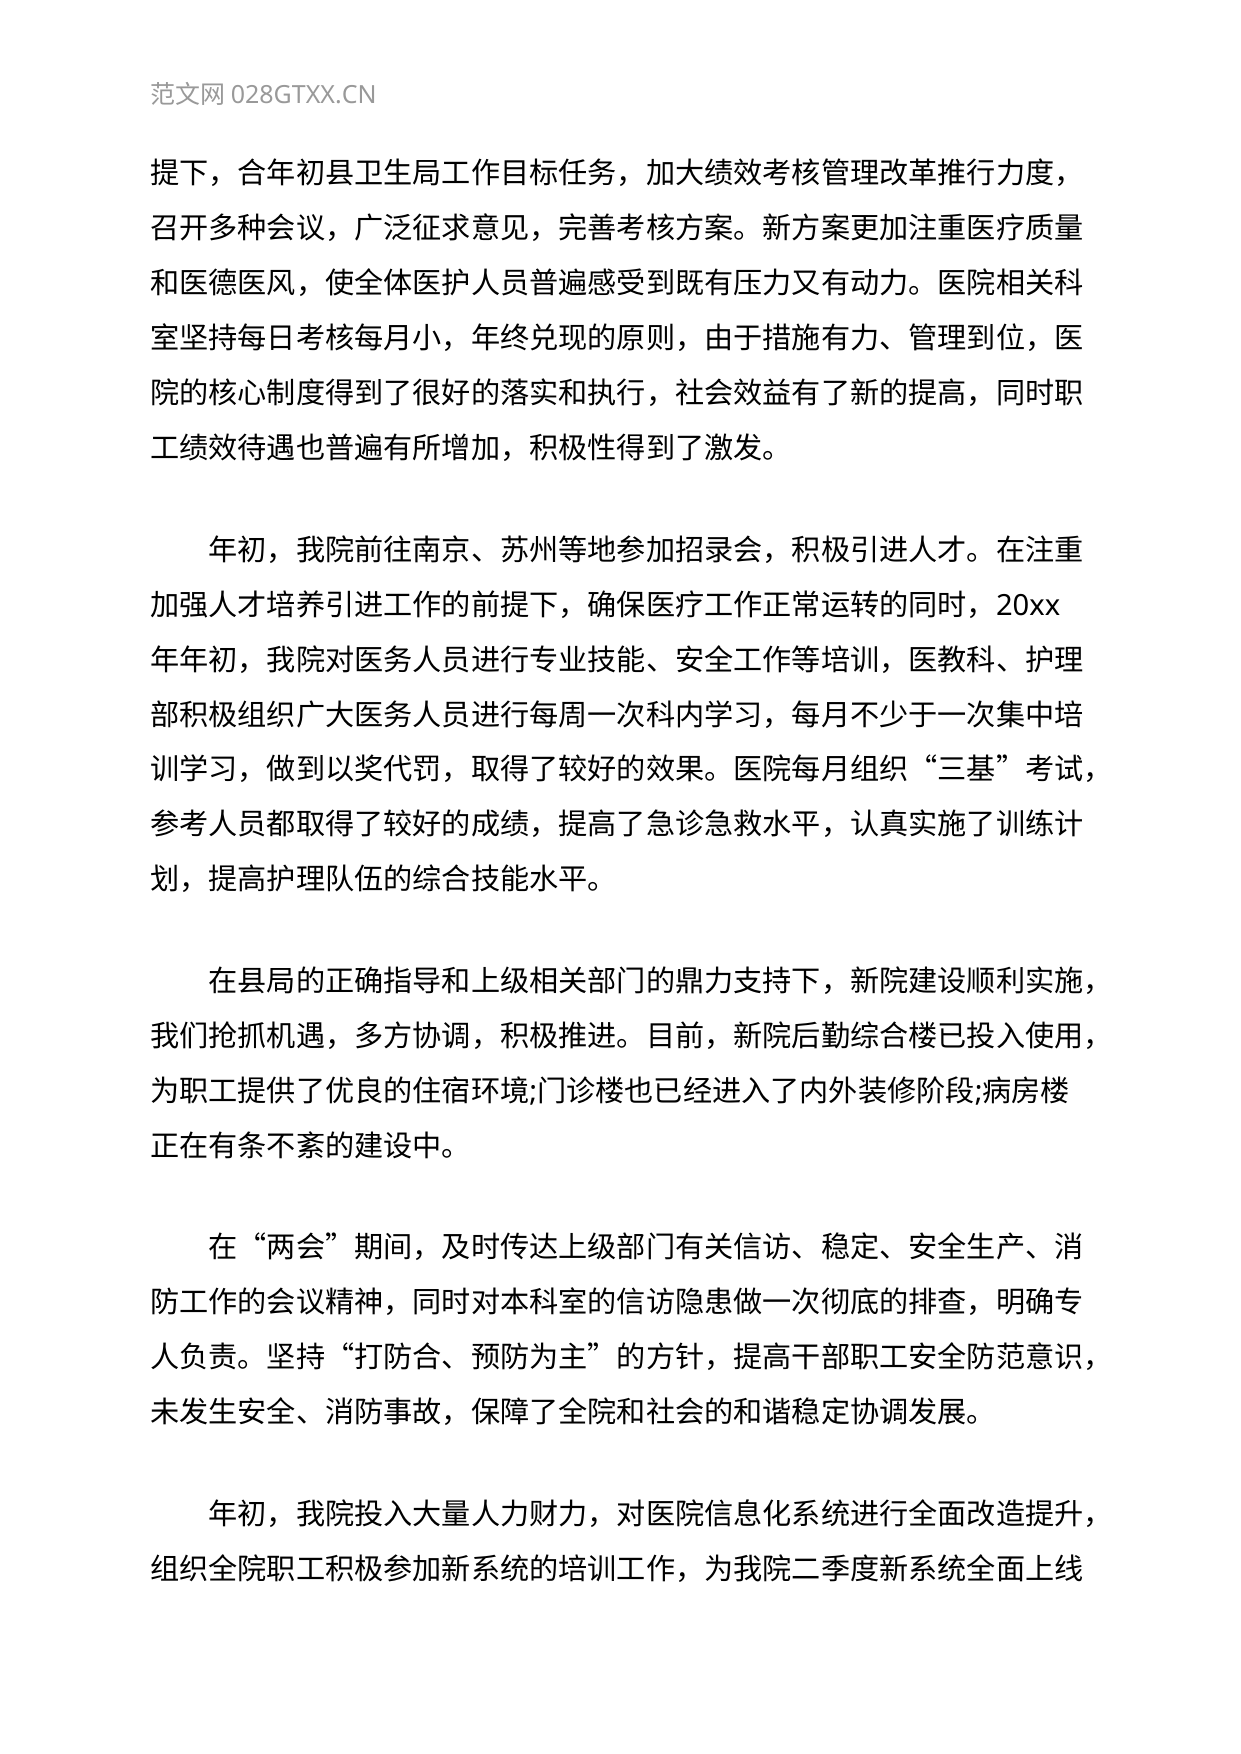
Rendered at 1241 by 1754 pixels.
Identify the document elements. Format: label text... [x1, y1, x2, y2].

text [150, 1491, 1090, 1588]
text 年初，我院前往南京、苏州等地参加招录会，积极引进人才。在注重加强人才培养引进工作的前提下，确保医疗工作正常运转的同时，20xx年年初，我院对医务人员进行专业技能、安全工作等培训，医教科、护理部积极组织广大医务人员进行每周一次科内学习，每月不少于一次集中培训学习，做到以奖代罚，取得了较好的效果。医院每月组织“三基”考试，参考人员都取得了较好的成绩，提高了急诊急救水平，认真实施了训练计划，提高护理队伍的综合技能水平。 [150, 526, 1090, 898]
text 在“两会”期间，及时传达上级部门有关信访、稳定、安全生产、消防工作的会议精神，同时对本科室的信访隐患做一次彻底的排查，明确专人负责。坚持“打防合、预防为主”的方针，提高干部职工安全防范意识，未发生安全、消防事故，保障了全院和社会的和谐稳定协调发展。 [150, 1224, 1090, 1431]
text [150, 150, 1090, 467]
text 在县局的正确指导和上级相关部门的鼎力支持下，新院建设顺利实施，我们抢抓机遇，多方协调，积极推进。目前，新院后勤综合楼已投入使用，为职工提供了优良的住宿环境;门诊楼也已经进入了内外装修阶段;病房楼正在有条不紊的建设中。 [150, 957, 1090, 1164]
